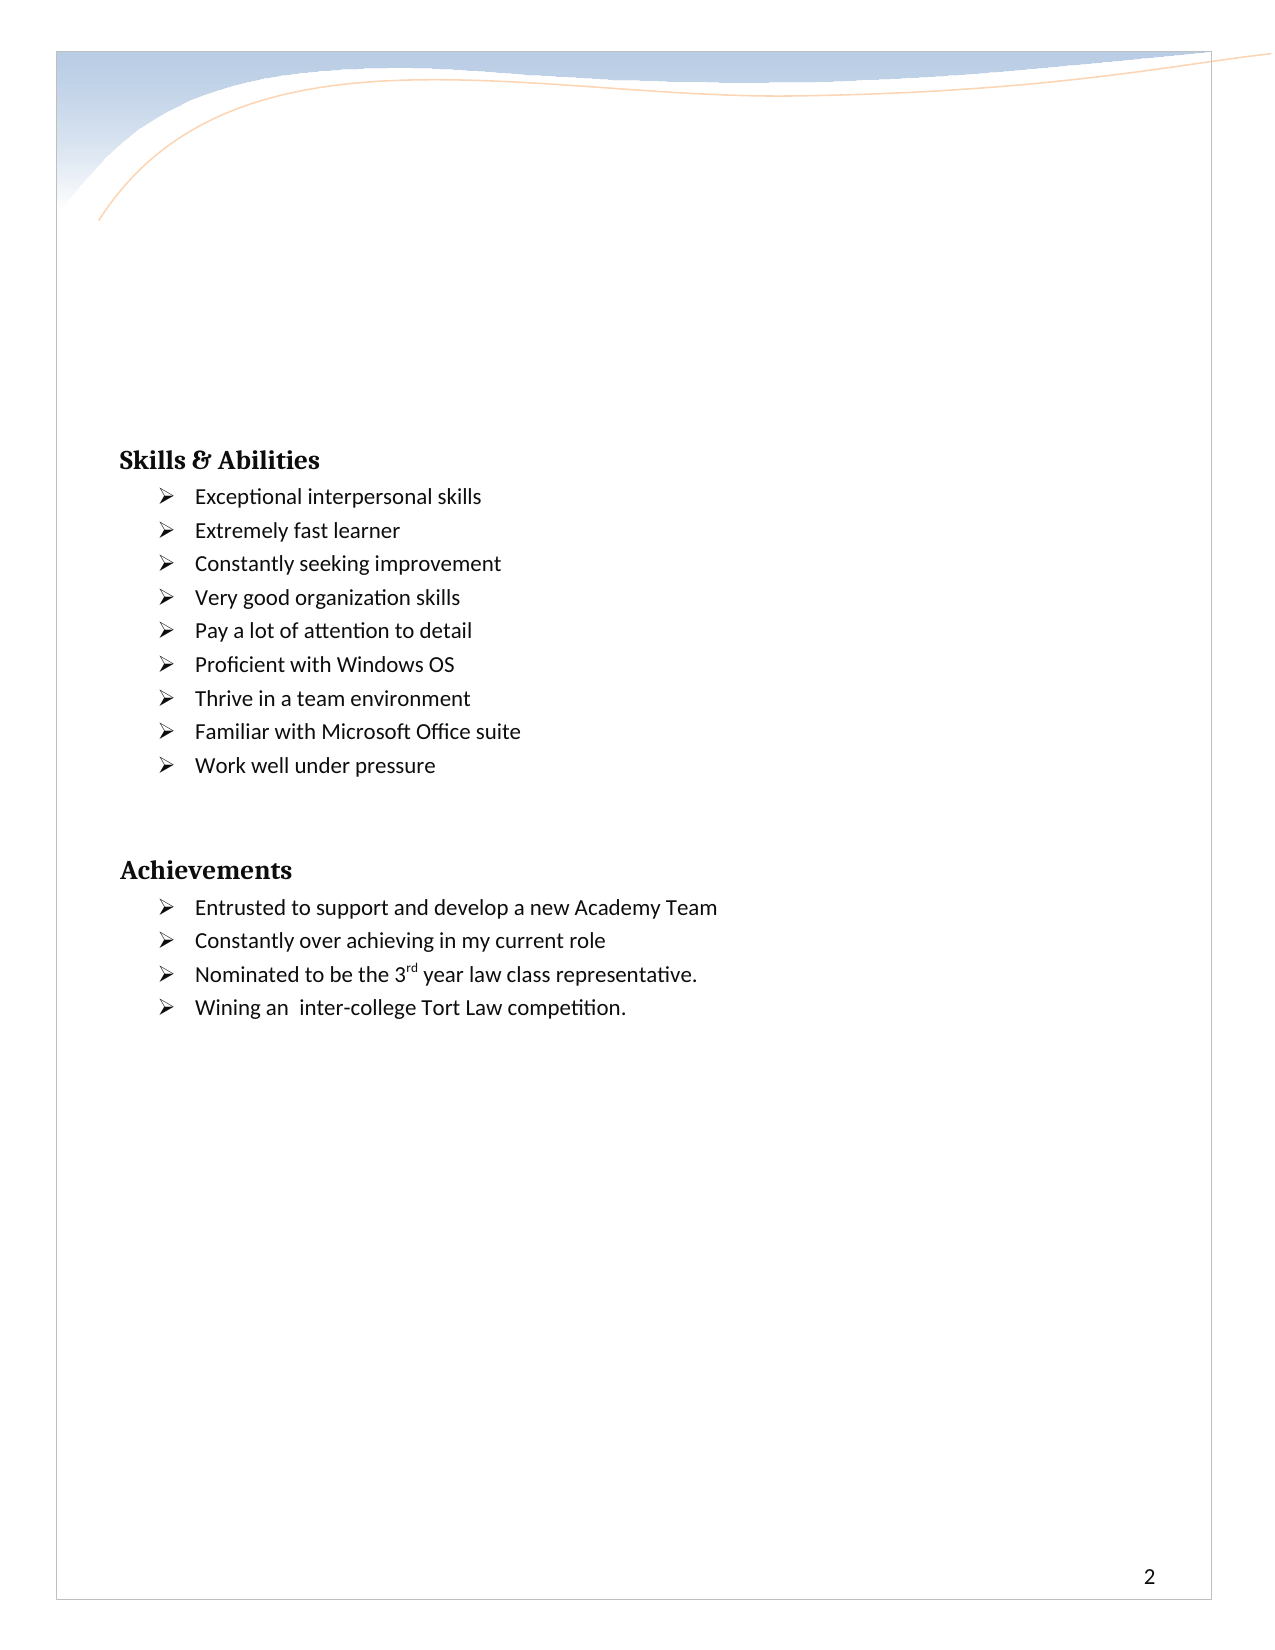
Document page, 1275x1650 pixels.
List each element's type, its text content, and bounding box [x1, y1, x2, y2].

list Constantly seeking improvement [157, 549, 1155, 578]
list Wining an inter-college Tort Law competition. [157, 993, 1155, 1021]
list Exceptional interpersonal skills [157, 482, 1155, 511]
list Nominated to be the 3rd year law class representative. [157, 960, 1155, 988]
list Familiar with Microsoft Office suite [157, 717, 1155, 745]
list Work well under pressure [157, 751, 1155, 779]
subtitle Achievements [120, 855, 1155, 887]
list Thrive in a team environment [157, 684, 1155, 712]
list Constantly over achieving in my current role [157, 926, 1155, 954]
list Extremely fast learner [157, 516, 1155, 544]
list Pay a lot of attention to detail [157, 617, 1155, 645]
list Proficient with Windows OS [157, 650, 1155, 678]
list Entrusted to support and develop a new Academy Team [157, 893, 1155, 921]
list Very good organization skills [157, 583, 1155, 611]
subtitle Skills & Abilities [120, 445, 1155, 476]
